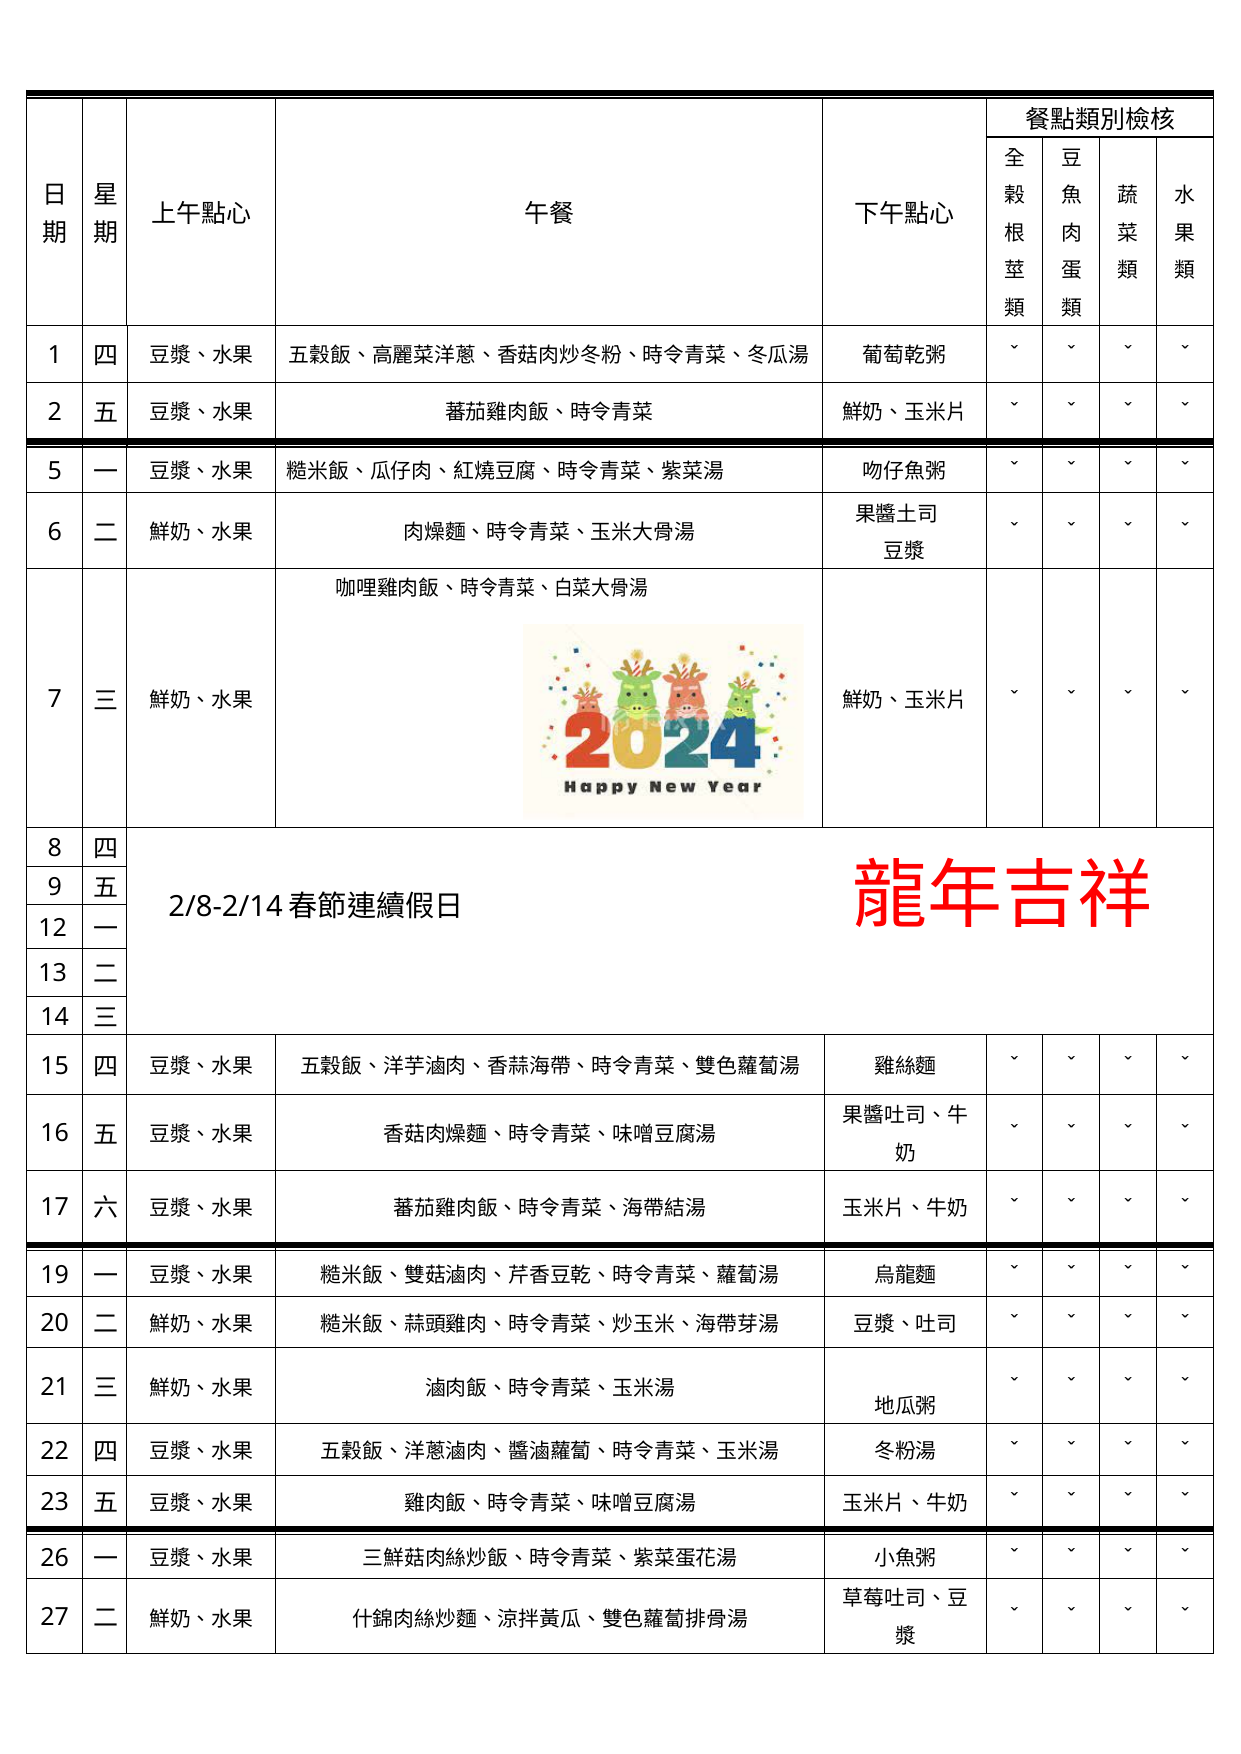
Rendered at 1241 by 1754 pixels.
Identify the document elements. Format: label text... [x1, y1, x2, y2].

table_cell 三 [83, 569, 126, 827]
table_cell ˇ [987, 326, 1042, 382]
table_cell 五 [83, 867, 126, 904]
table_cell 三鮮菇肉絲炒飯、時令青菜、紫菜蛋花湯 [276, 1535, 824, 1577]
table_cell 玉米片、牛奶 [825, 1476, 986, 1526]
table_header 午餐 [276, 99, 822, 325]
table_cell 四 [83, 828, 126, 866]
table_cell ˇ [1157, 569, 1213, 827]
table_cell ˇ [1100, 1476, 1156, 1526]
table_cell 鮮奶、水果 [127, 1297, 275, 1347]
table_cell 鮮奶、水果 [127, 569, 275, 827]
table_cell 雞絲麵 [825, 1035, 986, 1094]
table_cell ˇ [1043, 1297, 1099, 1347]
table_cell ˇ [1100, 569, 1156, 827]
table_cell 二 [83, 949, 126, 996]
table_cell 五穀飯、高麗菜洋蔥、香菇肉炒冬粉、時令青菜、冬瓜湯 [276, 326, 822, 382]
table_cell ˇ [987, 1535, 1042, 1577]
table_cell ˇ [1043, 1035, 1099, 1094]
table_cell 23 [27, 1476, 82, 1526]
table_cell 雞肉飯、時令青菜、味噌豆腐湯 [276, 1476, 824, 1526]
table_cell ˇ [1100, 326, 1156, 382]
table_cell 蕃茄雞肉飯、時令青菜 [276, 383, 822, 438]
table_cell 豆漿、水果 [127, 1424, 275, 1475]
table_cell ˇ [1100, 493, 1156, 568]
table_cell ˇ [1157, 1348, 1213, 1423]
table_header 上午點心 [127, 99, 275, 325]
table_cell 二 [83, 493, 126, 568]
table_cell 四 [83, 1035, 126, 1094]
table_cell ˇ [1100, 1579, 1156, 1653]
table_cell 鮮奶、水果 [127, 493, 275, 568]
table_cell ˇ [1043, 1348, 1099, 1423]
table_cell 四 [83, 1424, 126, 1475]
table_cell ˇ [1157, 1297, 1213, 1347]
table_cell 三 [83, 997, 126, 1034]
table_cell 12 [27, 905, 82, 947]
table_cell ˇ [987, 569, 1042, 827]
table_cell 地瓜粥 [825, 1348, 986, 1423]
table_cell 烏龍麵 [825, 1251, 986, 1296]
table_cell 五 [83, 1476, 126, 1526]
table_cell 蕃茄雞肉飯、時令青菜、海帶結湯 [276, 1171, 824, 1242]
table_cell 27 [27, 1579, 82, 1653]
table_cell 果醬土司 豆漿 [823, 493, 986, 568]
table_cell 豆漿、水果 [127, 1095, 275, 1170]
table_cell ˇ [987, 1095, 1042, 1170]
table_cell 豆漿、水果 [127, 448, 275, 492]
table_cell ˇ [1100, 1035, 1156, 1094]
table_cell ˇ [1100, 1535, 1156, 1577]
table_cell 17 [27, 1171, 82, 1242]
table_cell ˇ [1043, 1535, 1099, 1577]
table_cell ˇ [1157, 1535, 1213, 1577]
table_cell 鮮奶、玉米片 [823, 569, 986, 827]
table_cell ˇ [1043, 1095, 1099, 1170]
table_cell 果醬吐司、牛奶 [825, 1095, 986, 1170]
table_cell ˇ [1157, 383, 1213, 438]
table_cell 水果類 [1157, 138, 1213, 325]
table_cell 豆魚肉蛋類 [1043, 138, 1099, 325]
table_header 下午點心 [823, 99, 986, 325]
table_cell 草莓吐司、豆漿 [825, 1579, 986, 1653]
table_cell 5 [27, 448, 82, 492]
table_cell 一 [83, 905, 126, 947]
table_cell 吻仔魚粥 [823, 448, 986, 492]
table_cell ˇ [1100, 1171, 1156, 1242]
table_cell 五穀飯、洋芋滷肉、香蒜海帶、時令青菜、雙色蘿蔔湯 [276, 1035, 824, 1094]
table_cell 豆漿、水果 [127, 1251, 275, 1296]
table_cell ˇ [1043, 383, 1099, 438]
table_cell ˇ [1100, 1348, 1156, 1423]
table_cell 一 [83, 1535, 126, 1577]
table_cell ˇ [1100, 448, 1156, 492]
table_header 日期 [27, 99, 82, 325]
table_cell ˇ [1043, 1424, 1099, 1475]
table_cell 六 [83, 1171, 126, 1242]
table_cell ˇ [1043, 493, 1099, 568]
table_cell 豆漿、水果 [128, 326, 275, 382]
table_cell 豆漿、水果 [128, 383, 275, 438]
table_cell 14 [27, 997, 82, 1034]
table_header 餐點類別檢核 [987, 99, 1213, 136]
table_cell ˇ [1043, 569, 1099, 827]
table_cell 葡萄乾粥 [823, 326, 986, 382]
table_cell ˇ [1157, 1476, 1213, 1526]
table_cell ˇ [987, 1476, 1042, 1526]
table_cell ˇ [987, 1297, 1042, 1347]
table_cell 四 [83, 326, 127, 382]
table_cell ˇ [1157, 1095, 1213, 1170]
table_cell ˇ [1157, 448, 1213, 492]
table_cell ˇ [1157, 493, 1213, 568]
table_cell 五穀飯、洋蔥滷肉、醬滷蘿蔔、時令青菜、玉米湯 [276, 1424, 824, 1475]
table_cell ˇ [987, 1348, 1042, 1423]
table_cell 鮮奶、水果 [127, 1348, 275, 1423]
table_cell ˇ [987, 493, 1042, 568]
table_cell ˇ [1100, 1251, 1156, 1296]
table_cell 豆漿、吐司 [825, 1297, 986, 1347]
table_cell ˇ [987, 448, 1042, 492]
table_cell 糙米飯、雙菇滷肉、芹香豆乾、時令青菜、蘿蔔湯 [276, 1251, 824, 1296]
table_cell 全榖根莖類 [987, 138, 1042, 325]
table_cell 8 [27, 828, 82, 866]
table_cell 16 [27, 1095, 82, 1170]
table_cell 19 [27, 1251, 82, 1296]
table_cell ˇ [1043, 1579, 1099, 1653]
table_cell 豆漿、水果 [127, 1476, 275, 1526]
table_cell ˇ [1043, 1476, 1099, 1526]
table_cell 二 [83, 1579, 126, 1653]
table_cell ˇ [1100, 1095, 1156, 1170]
table_cell ˇ [1157, 1171, 1213, 1242]
picture [523, 624, 804, 820]
table_cell 糙米飯、瓜仔肉、紅燒豆腐、時令青菜、紫菜湯 [276, 448, 822, 492]
table_cell ˇ [987, 1424, 1042, 1475]
table_cell 滷肉飯、時令青菜、玉米湯 [276, 1348, 824, 1423]
table_cell 五 [83, 383, 127, 438]
table_cell 糙米飯、蒜頭雞肉、時令青菜、炒玉米、海帶芽湯 [276, 1297, 824, 1347]
table_cell 蔬菜類 [1100, 138, 1156, 325]
table_cell ˇ [1100, 1424, 1156, 1475]
table_cell ˇ [1043, 1171, 1099, 1242]
table_cell 豆漿、水果 [127, 1171, 275, 1242]
table_cell 一 [83, 448, 126, 492]
table_cell 豆漿、水果 [127, 1035, 275, 1094]
table_cell 2 [27, 383, 82, 438]
table_cell 五 [83, 1095, 126, 1170]
table_cell 21 [27, 1348, 82, 1423]
table_cell 豆漿、水果 [127, 1535, 275, 1577]
table_cell 玉米片、牛奶 [825, 1171, 986, 1242]
table_cell ˇ [987, 1579, 1042, 1653]
table_cell 一 [83, 1251, 126, 1296]
table_cell 鮮奶、玉米片 [823, 383, 986, 438]
table_cell 22 [27, 1424, 82, 1475]
table_cell ˇ [1157, 1035, 1213, 1094]
table_cell ˇ [1043, 448, 1099, 492]
table_cell 7 [27, 569, 82, 827]
table_cell 9 [27, 867, 82, 904]
table_cell 26 [27, 1535, 82, 1577]
table_cell 1 [27, 326, 82, 382]
table_cell ˇ [1157, 1424, 1213, 1475]
table_cell 肉燥麵、時令青菜、玉米大骨湯 [276, 493, 822, 568]
table_cell ˇ [987, 1251, 1042, 1296]
table_cell ˇ [1157, 1579, 1213, 1653]
table_cell 2/8-2/14春節連續假日 [127, 828, 1213, 1034]
table_cell ˇ [1157, 326, 1213, 382]
table_cell 冬粉湯 [825, 1424, 986, 1475]
table_cell 鮮奶、水果 [127, 1579, 275, 1653]
table_cell ˇ [987, 383, 1042, 438]
table_cell 13 [27, 949, 82, 996]
table_cell 20 [27, 1297, 82, 1347]
table_cell ˇ [1100, 383, 1156, 438]
table_cell ˇ [1043, 1251, 1099, 1296]
table_cell ˇ [1043, 326, 1099, 382]
table_cell 三 [83, 1348, 126, 1423]
table_cell 小魚粥 [825, 1535, 986, 1577]
table_cell 什錦肉絲炒麵、涼拌黃瓜、雙色蘿蔔排骨湯 [276, 1579, 824, 1653]
table_cell ˇ [1100, 1297, 1156, 1347]
table_cell 15 [27, 1035, 82, 1094]
table_cell 咖哩雞肉飯、時令青菜、白菜大骨湯 [276, 569, 822, 827]
table_cell ˇ [987, 1171, 1042, 1242]
table_cell 6 [27, 493, 82, 568]
table_cell ˇ [1157, 1251, 1213, 1296]
table_cell 香菇肉燥麵、時令青菜、味噌豆腐湯 [276, 1095, 824, 1170]
table_header 星期 [83, 99, 126, 325]
table_cell ˇ [987, 1035, 1042, 1094]
table_cell 二 [83, 1297, 126, 1347]
